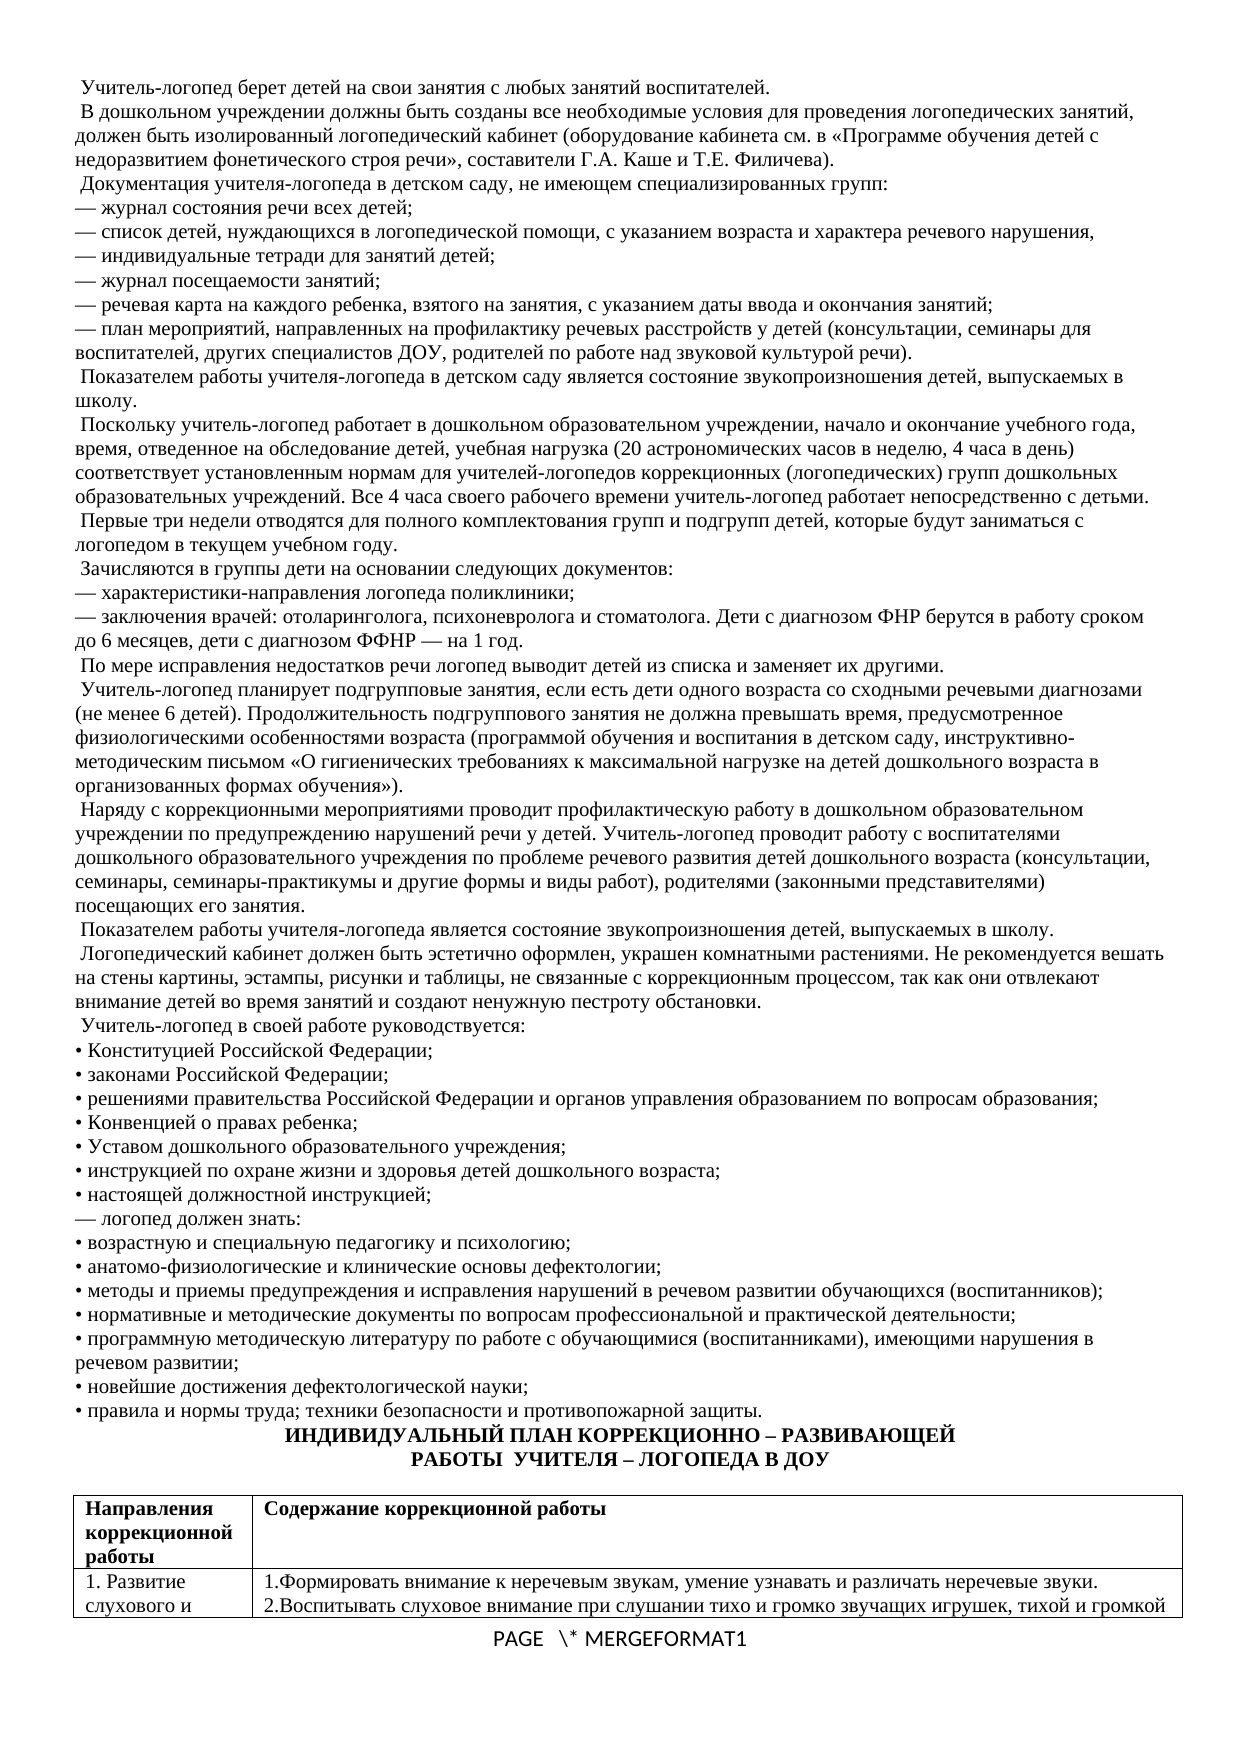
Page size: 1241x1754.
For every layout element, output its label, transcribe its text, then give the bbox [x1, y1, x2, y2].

text В дошкольном учреждении должны быть созданы все необходимые условия для проведения логопедических занятий, должен быть изолированный логопедический кабинет (оборудование кабинета см. в «Программе обучения детей с недоразвитием фонетического строя речи», составители Г.А. Каше и Т.Е. Филичева). [75, 99, 1165, 171]
text — логопед должен знать: [75, 1206, 1165, 1230]
text Документация учителя-логопеда в детском саду, не имеющем специализированных групп: [75, 171, 1165, 195]
text Учитель-логопед планирует подгрупповые занятия, если есть дети одного возраста со сходными речевыми диагнозами (не менее 6 детей). Продолжительность подгруппового занятия не должна превышать время, предусмотренное физиологическими особенностями возраста (программой обучения и воспитания в детском саду, инструктивно-методическим письмом «О гигиенических требованиях к максимальной нагрузке на детей дошкольного возраста в организованных формах обучения»). [75, 677, 1165, 797]
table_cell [253, 1569, 1182, 1617]
text • Конституцией Российской Федерации; • законами Российской Федерации; • решениями правительства Российской Федерации и органов управления образованием по вопросам образования; • Конвенцией о правах ребенка; • Уставом дошкольного образовательного учреждения; • инструкцией по охране жизни и здоровья детей дошкольного возраста; • настоящей должностной инструкцией; [75, 1037, 1165, 1206]
text — список детей, нуждающихся в логопедической помощи, с указанием возраста и характера речевого нарушения, [75, 219, 1165, 243]
text Учитель-логопед в своей работе руководствуется: [75, 1013, 1165, 1037]
text ИНДИВИДУАЛЬНЫЙ ПЛАН КОРРЕКЦИОННО – РАЗВИВАЮЩЕЙ [75, 1422, 1165, 1447]
table_header Содержание коррекционной работы [253, 1496, 1182, 1568]
text — заключения врачей: отоларинголога, психоневролога и стоматолога. Дети с диагнозом ФНР берутся в работу сроком до 6 месяцев, дети с диагнозом ФФНР — на 1 год. [75, 604, 1165, 652]
text Показателем работы учителя-логопеда является состояние звукопроизношения детей, выпускаемых в школу. [75, 917, 1165, 941]
text РАБОТЫ УЧИТЕЛЯ – ЛОГОПЕДА В ДОУ [75, 1447, 1165, 1471]
text По мере исправления недостатков речи логопед выводит детей из списка и заменяет их другими. [75, 652, 1165, 677]
text Зачисляются в группы дети на основании следующих документов: [75, 556, 1165, 580]
text — журнал состояния речи всех детей; [75, 195, 1165, 219]
text Логопедический кабинет должен быть эстетично оформлен, украшен комнатными растениями. Не рекомендуется вешать на стены картины, эстампы, рисунки и таблицы, не связанные с коррекционным процессом, так как они отвлекают внимание детей во время занятий и создают ненужную пестроту обстановки. [75, 941, 1165, 1013]
table_header Направления коррекционной работы [74, 1496, 252, 1568]
text — индивидуальные тетради для занятий детей; [75, 243, 1165, 267]
text Поскольку учитель-логопед работает в дошкольном образовательном учреждении, начало и окончание учебного года, время, отведенное на обследование детей, учебная нагрузка (20 астрономических часов в неделю, 4 часа в день) соответствует установленным нормам для учителей-логопедов коррекционных (логопедических) групп дошкольных образовательных учреждений. Все 4 часа своего рабочего времени учитель-логопед работает непосредственно с детьми. [75, 412, 1165, 508]
text Первые три недели отводятся для полного комплектования групп и подгрупп детей, которые будут заниматься с логопедом в текущем учебном году. [75, 508, 1165, 556]
text Наряду с коррекционными мероприятиями проводит профилактическую работу в дошкольном образовательном учреждении по предупреждению нарушений речи у детей. Учитель-логопед проводит работу с воспитателями дошкольного образовательного учреждения по проблеме речевого развития детей дошкольного возраста (консультации, семинары, семинары-практикумы и другие формы и виды работ), родителями (законными представителями) посещающих его занятия. [75, 797, 1165, 917]
text • возрастную и специальную педагогику и психологию; • анатомо-физиологические и клинические основы дефектологии; • методы и приемы предупреждения и исправления нарушений в речевом развитии обучающихся (воспитанников); • нормативные и методические документы по вопросам профессиональной и практической деятельности; • программную методическую литературу по работе с обучающимися (воспитанниками), имеющими нарушения в речевом развитии; • новейшие достижения дефектологической науки; • правила и нормы труда; техники безопасности и противопожарной защиты. [75, 1230, 1165, 1422]
text Учитель-логопед берет детей на свои занятия с любых занятий воспитателей. [75, 75, 1165, 99]
text — план мероприятий, направленных на профилактику речевых расстройств у детей (консультации, семинары для воспитателей, других специалистов ДОУ, родителей по работе над звуковой культурой речи). [75, 316, 1165, 364]
text — журнал посещаемости занятий; [75, 267, 1165, 292]
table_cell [74, 1569, 252, 1617]
text Показателем работы учителя-логопеда в детском саду является состояние звукопроизношения детей, выпускаемых в школу. [75, 364, 1165, 412]
text — характеристики-направления логопеда поликлиники; [75, 580, 1165, 604]
text — речевая карта на каждого ребенка, взятого на занятия, с указанием даты ввода и окончания занятий; [75, 292, 1165, 316]
